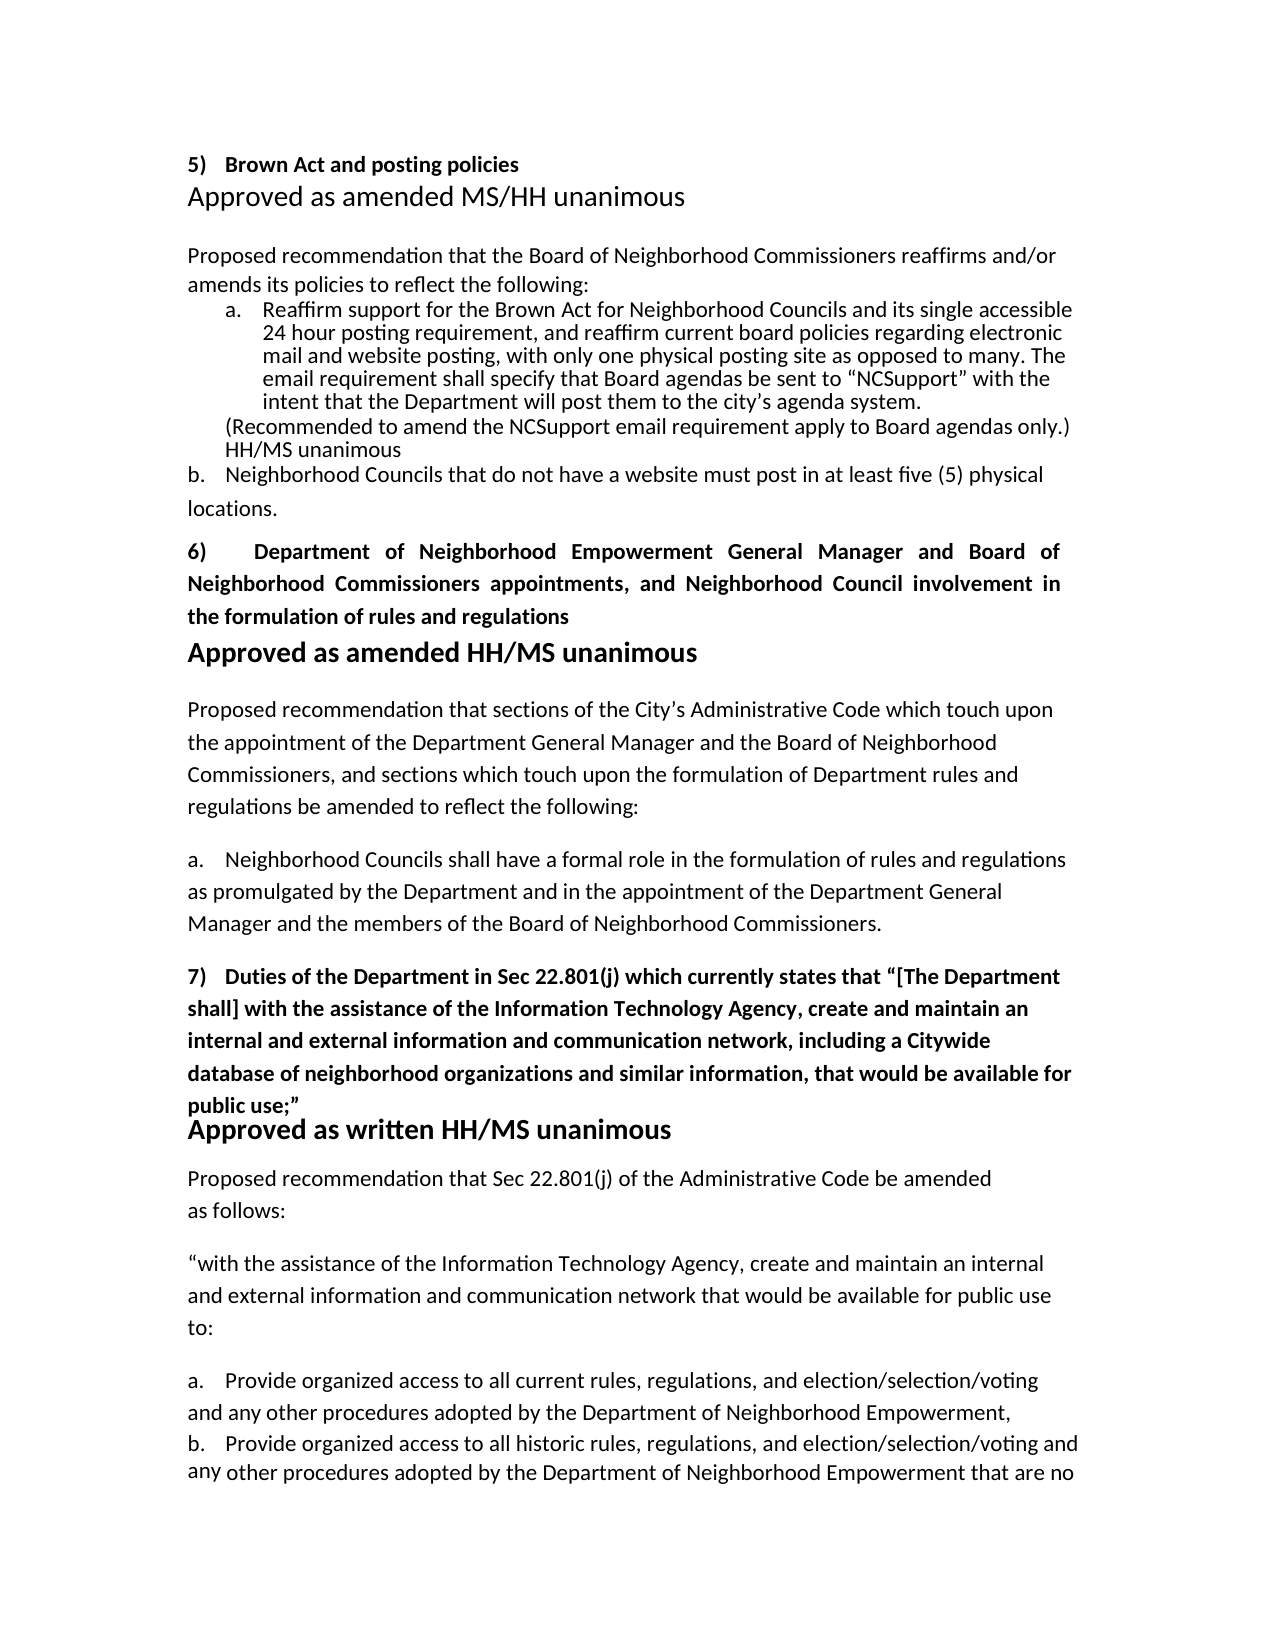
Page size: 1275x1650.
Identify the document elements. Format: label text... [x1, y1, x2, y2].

text Proposed recommendation that the Board of Neighborhood Commissioners reaffirms and/or amends its policies to reflect the following: [187, 242, 1089, 298]
text locations. [187, 494, 1089, 522]
text Approved as written HH/MS unanimous [187, 1124, 1087, 1144]
text Approved as amended MS/HH unanimous [187, 178, 1089, 214]
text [187, 1430, 1089, 1486]
text “with the assistance of the Information Technology Agency, create and maintain an internal and external information and communication network that would be available for public use to: [187, 1249, 1077, 1342]
list Reaffirm support for the Brown Act for Neighborhood Councils and its single accessible 24 hour posting requirement, and reaffirm current board policies regarding electronic mail and website posting, with only one physical posting site as opposed to many. The email requirement shall specify that Board agendas be sent to “NCSupport” with the intent that the Department will post them to the city’s agenda system. [225, 299, 1087, 414]
text 7) Duties of the Department in Sec 22.801(j) which currently states that “[The Department shall] with the assistance of the Information Technology Agency, create and maintain an internal and external information and communication network, including a Citywide database of neighborhood organizations and similar information, that would be available for public use;” [187, 962, 1073, 1119]
text Proposed recommendation that Sec 22.801(j) of the Administrative Code be amended as follows: [187, 1164, 1009, 1224]
text (Recommended to amend the NCSupport email requirement apply to Board agendas only.) HH/MS unanimous [225, 416, 1087, 462]
text Proposed recommendation that sections of the City’s Administrative Code which touch upon the appointment of the Department General Manager and the Board of Neighborhood Commissioners, and sections which touch upon the formulation of Department rules and regulations be amended to reflect the following: [187, 696, 1083, 820]
text Approved as amended HH/MS unanimous [187, 634, 1061, 669]
text 5) Brown Act and posting policies [187, 150, 1089, 178]
text 6) Department of Neighborhood Empowerment General Manager and Board of Neighborhood Commissioners appointments, and Neighborhood Council involvement in the formulation of rules and regulations [187, 537, 1061, 630]
text a. Neighborhood Councils shall have a formal role in the formulation of rules and regulations as promulgated by the Department and in the appointment of the Department General Manager and the members of the Board of Neighborhood Commissioners. [187, 845, 1076, 937]
text b. Neighborhood Councils that do not have a website must post in at least five (5) physical [187, 462, 1089, 490]
text a. Provide organized access to all current rules, regulations, and election/selection/voting and any other procedures adopted by the Department of Neighborhood Empowerment, [187, 1366, 1072, 1426]
